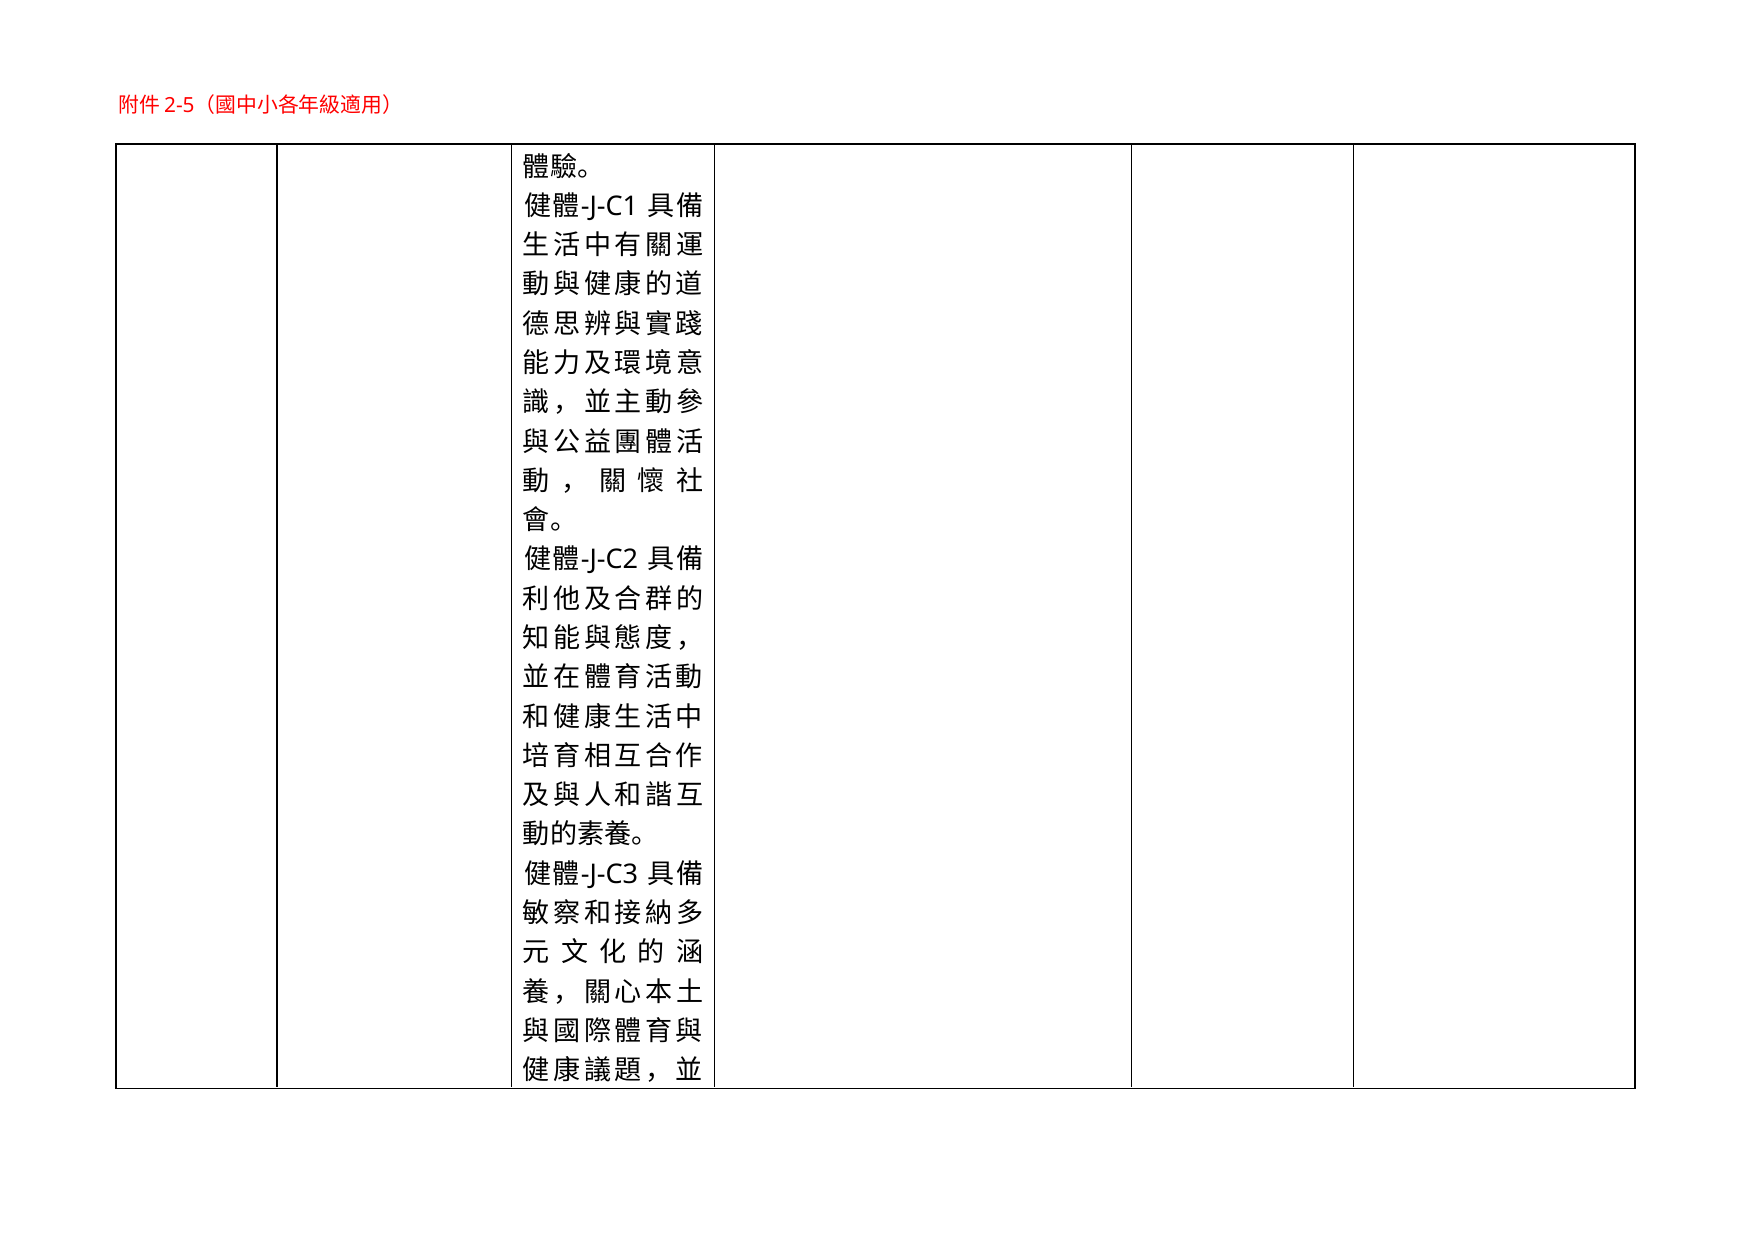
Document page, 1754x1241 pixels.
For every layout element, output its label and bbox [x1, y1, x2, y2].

table_cell [512, 145, 714, 1087]
table_cell [1354, 145, 1634, 1087]
table_cell [117, 145, 276, 1087]
table_cell [1132, 145, 1353, 1087]
table_cell [278, 145, 511, 1087]
table_cell [715, 145, 1131, 1087]
